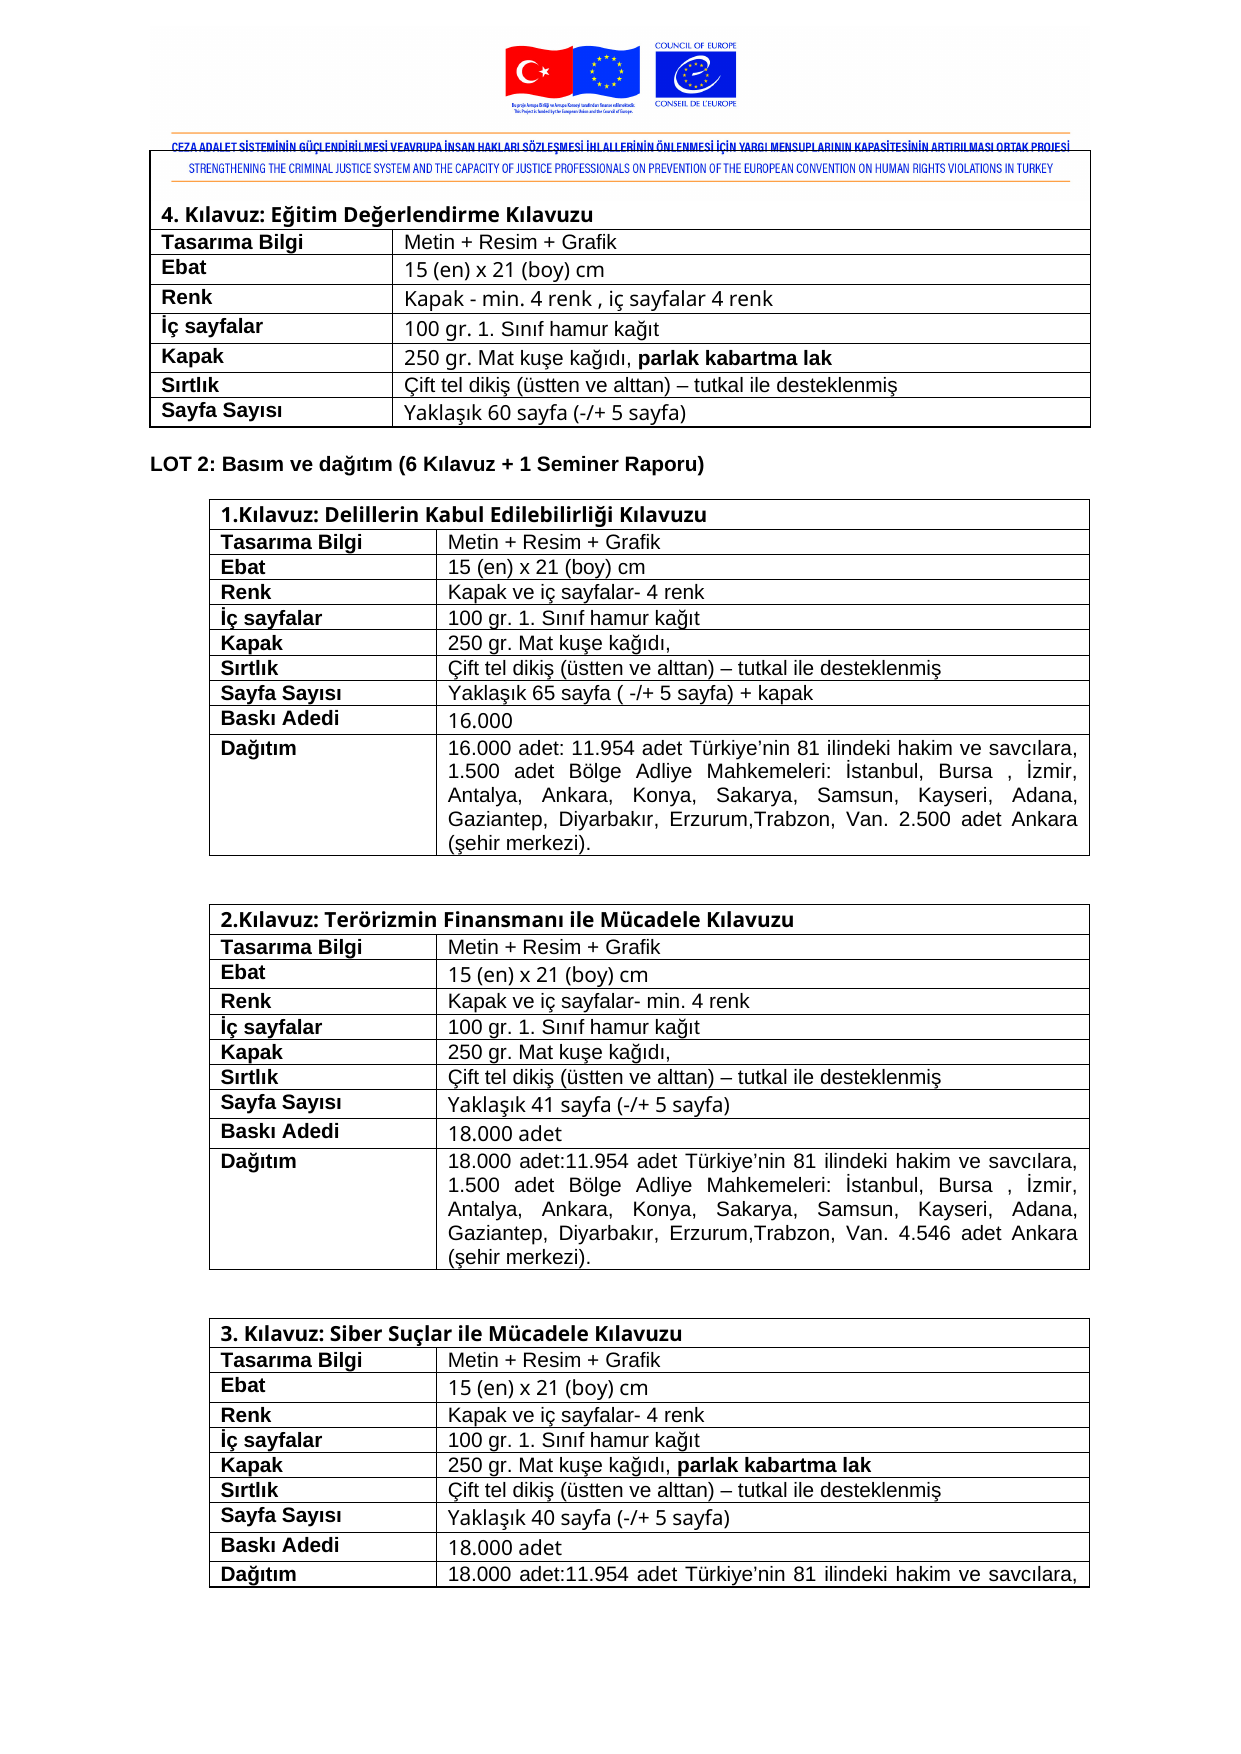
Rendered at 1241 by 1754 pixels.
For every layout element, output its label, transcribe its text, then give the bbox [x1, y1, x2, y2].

table_cell Kapak ve iç sayfalar- 4 renk [437, 580, 1089, 604]
table_cell 100 gr. 1. Sınıf hamur kağıt [437, 605, 1089, 629]
table_cell 16.000 [437, 706, 1089, 734]
table_cell Dağıtım [210, 735, 436, 855]
table_cell Yaklaşık 40 sayfa (-/+ 5 sayfa) [437, 1503, 1089, 1532]
table_header 4. Kılavuz: Eğitim Değerlendirme Kılavuzu [151, 151, 1090, 229]
table_cell Metin + Resim + Grafik [393, 230, 1090, 254]
table_header 2.Kılavuz: Terörizmin Finansmanı ile Mücadele Kılavuzu [210, 905, 1089, 934]
table_cell Renk [210, 1403, 436, 1427]
table_cell 250 gr. Mat kuşe kağıdı, parlak kabartma lak [437, 1453, 1089, 1477]
table_cell Çift tel dikiş (üstten ve alttan) – tutkal ile desteklenmiş [437, 1065, 1089, 1089]
table_cell İç sayfalar [210, 1015, 436, 1038]
table_cell Sayfa Sayısı [210, 1090, 436, 1118]
table_cell İç sayfalar [210, 605, 436, 629]
table_cell Kapak [151, 344, 392, 372]
table_cell 18.000 adet [437, 1119, 1089, 1148]
table_cell Kapak [210, 630, 436, 654]
table_cell Sırtlık [151, 373, 392, 397]
table_cell Metin + Resim + Grafik [437, 530, 1089, 554]
table_cell İç sayfalar [151, 314, 392, 342]
table_cell 15 (en) x 21 (boy) cm [437, 960, 1089, 988]
table_cell Sırtlık [210, 1478, 436, 1502]
table_cell İç sayfalar [210, 1428, 436, 1452]
table_cell 100 gr. 1. Sınıf hamur kağıt [437, 1015, 1089, 1038]
table_cell Kapak - min. 4 renk , iç sayfalar 4 renk [393, 285, 1090, 313]
table_cell Dağıtım [210, 1149, 436, 1269]
table_cell Ebat [210, 960, 436, 988]
table_cell Metin + Resim + Grafik [437, 1348, 1089, 1372]
table_cell Sayfa Sayısı [210, 681, 436, 705]
table_cell 16.000 adet: 11.954 adet Türkiye’nin 81 ilindeki hakim ve savcılara, 1.500 adet Bölge Adliye Mahkemeleri: İstanbul, Bursa , İzmir, Antalya, Ankara, Konya, Sakarya, Samsun, Kayseri, Adana, Gaziantep, Diyarbakır, Erzurum,Trabzon, Van. 2.500 adet Ankara (şehir merkezi). [437, 735, 1089, 855]
table_cell Baskı Adedi [210, 706, 436, 734]
table_cell Baskı Adedi [210, 1119, 436, 1148]
table_cell Renk [210, 989, 436, 1013]
table_header 1.Kılavuz: Delillerin Kabul Edilebilirliği Kılavuzu [210, 500, 1089, 529]
table_cell Renk [151, 285, 392, 313]
table_cell Ebat [210, 555, 436, 579]
table_cell Renk [210, 580, 436, 604]
table_cell 250 gr. Mat kuşe kağıdı, [437, 630, 1089, 654]
table_cell 100 gr. 1. Sınıf hamur kağıt [393, 314, 1090, 342]
table_cell Çift tel dikiş (üstten ve alttan) – tutkal ile desteklenmiş [437, 1478, 1089, 1502]
table_cell Ebat [210, 1373, 436, 1402]
table_cell Sırtlık [210, 1065, 436, 1089]
table_cell Tasarıma Bilgi [210, 935, 436, 959]
table_cell Dağıtım [210, 1562, 436, 1586]
picture [150, 26, 1091, 150]
table_cell 250 gr. Mat kuşe kağıdı, [437, 1040, 1089, 1064]
table_cell 15 (en) x 21 (boy) cm [437, 555, 1089, 579]
text LOT 2: Basım ve dağıtım (6 Kılavuz + 1 Seminer Raporu) [150, 451, 1090, 475]
table_cell Sayfa Sayısı [151, 398, 392, 426]
table_cell Çift tel dikiş (üstten ve alttan) – tutkal ile desteklenmiş [393, 373, 1090, 397]
table_cell 15 (en) x 21 (boy) cm [393, 255, 1090, 283]
table_cell Çift tel dikiş (üstten ve alttan) – tutkal ile desteklenmiş [437, 656, 1089, 680]
table_cell Kapak [210, 1453, 436, 1477]
table_cell Kapak [210, 1040, 436, 1064]
table_cell Kapak ve iç sayfalar- min. 4 renk [437, 989, 1089, 1013]
table_cell Tasarıma Bilgi [210, 530, 436, 554]
table_cell 18.000 adet [437, 1533, 1089, 1561]
table_cell Sayfa Sayısı [210, 1503, 436, 1532]
table_cell 15 (en) x 21 (boy) cm [437, 1373, 1089, 1402]
table_cell Yaklaşık 60 sayfa (-/+ 5 sayfa) [393, 398, 1090, 426]
table_cell Yaklaşık 41 sayfa (-/+ 5 sayfa) [437, 1090, 1089, 1118]
table_cell Yaklaşık 65 sayfa ( -/+ 5 sayfa) + kapak [437, 681, 1089, 705]
table_cell Kapak ve iç sayfalar- 4 renk [437, 1403, 1089, 1427]
table_cell Tasarıma Bilgi [151, 230, 392, 254]
table_cell Baskı Adedi [210, 1533, 436, 1561]
table_cell Ebat [151, 255, 392, 283]
table_cell Tasarıma Bilgi [210, 1348, 436, 1372]
table_cell 250 gr. Mat kuşe kağıdı, parlak kabartma lak [393, 344, 1090, 372]
table_cell Metin + Resim + Grafik [437, 935, 1089, 959]
table_cell 100 gr. 1. Sınıf hamur kağıt [437, 1428, 1089, 1452]
table_header 3. Kılavuz: Siber Suçlar ile Mücadele Kılavuzu [210, 1319, 1089, 1347]
table_cell Sırtlık [210, 656, 436, 680]
